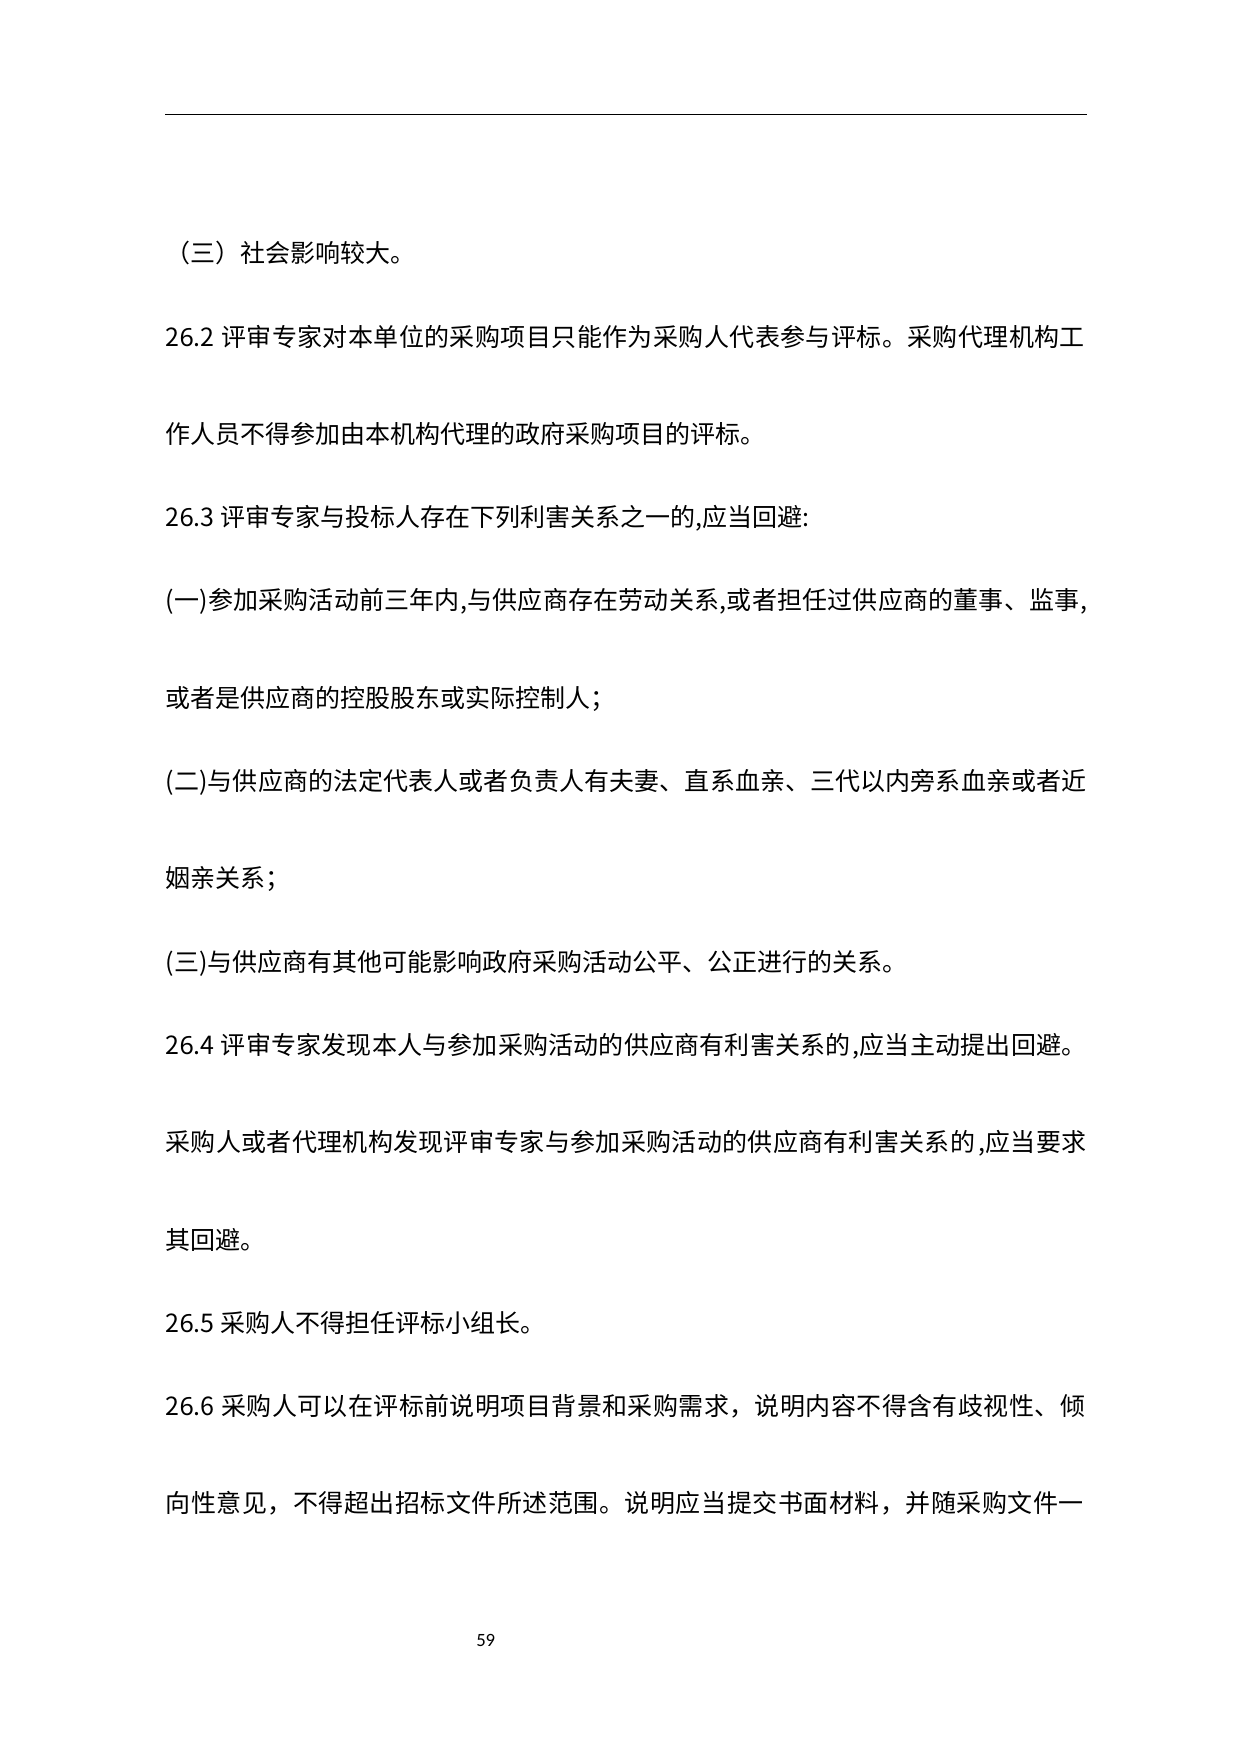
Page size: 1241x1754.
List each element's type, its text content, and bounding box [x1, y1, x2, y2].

text (三)与供应商有其他可能影响政府采购活动公平、公正进行的关系。 [165, 928, 1087, 993]
text 26.3 评审专家与投标人存在下列利害关系之一的,应当回避: [165, 483, 1087, 548]
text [165, 1372, 1087, 1534]
text （三）社会影响较大。 [165, 219, 1087, 284]
text (二)与供应商的法定代表人或者负责人有夫妻、直系血亲、三代以内旁系血亲或者近姻亲关系； [165, 747, 1087, 909]
text 26.5 采购人不得担任评标小组长。 [165, 1289, 1087, 1354]
text (一)参加采购活动前三年内,与供应商存在劳动关系,或者担任过供应商的董事、监事,或者是供应商的控股股东或实际控制人； [165, 566, 1087, 729]
text 26.2 评审专家对本单位的采购项目只能作为采购人代表参与评标。采购代理机构工作人员不得参加由本机构代理的政府采购项目的评标。 [165, 303, 1087, 465]
text 26.4 评审专家发现本人与参加采购活动的供应商有利害关系的,应当主动提出回避。采购人或者代理机构发现评审专家与参加采购活动的供应商有利害关系的,应当要求其回避。 [165, 1011, 1087, 1271]
